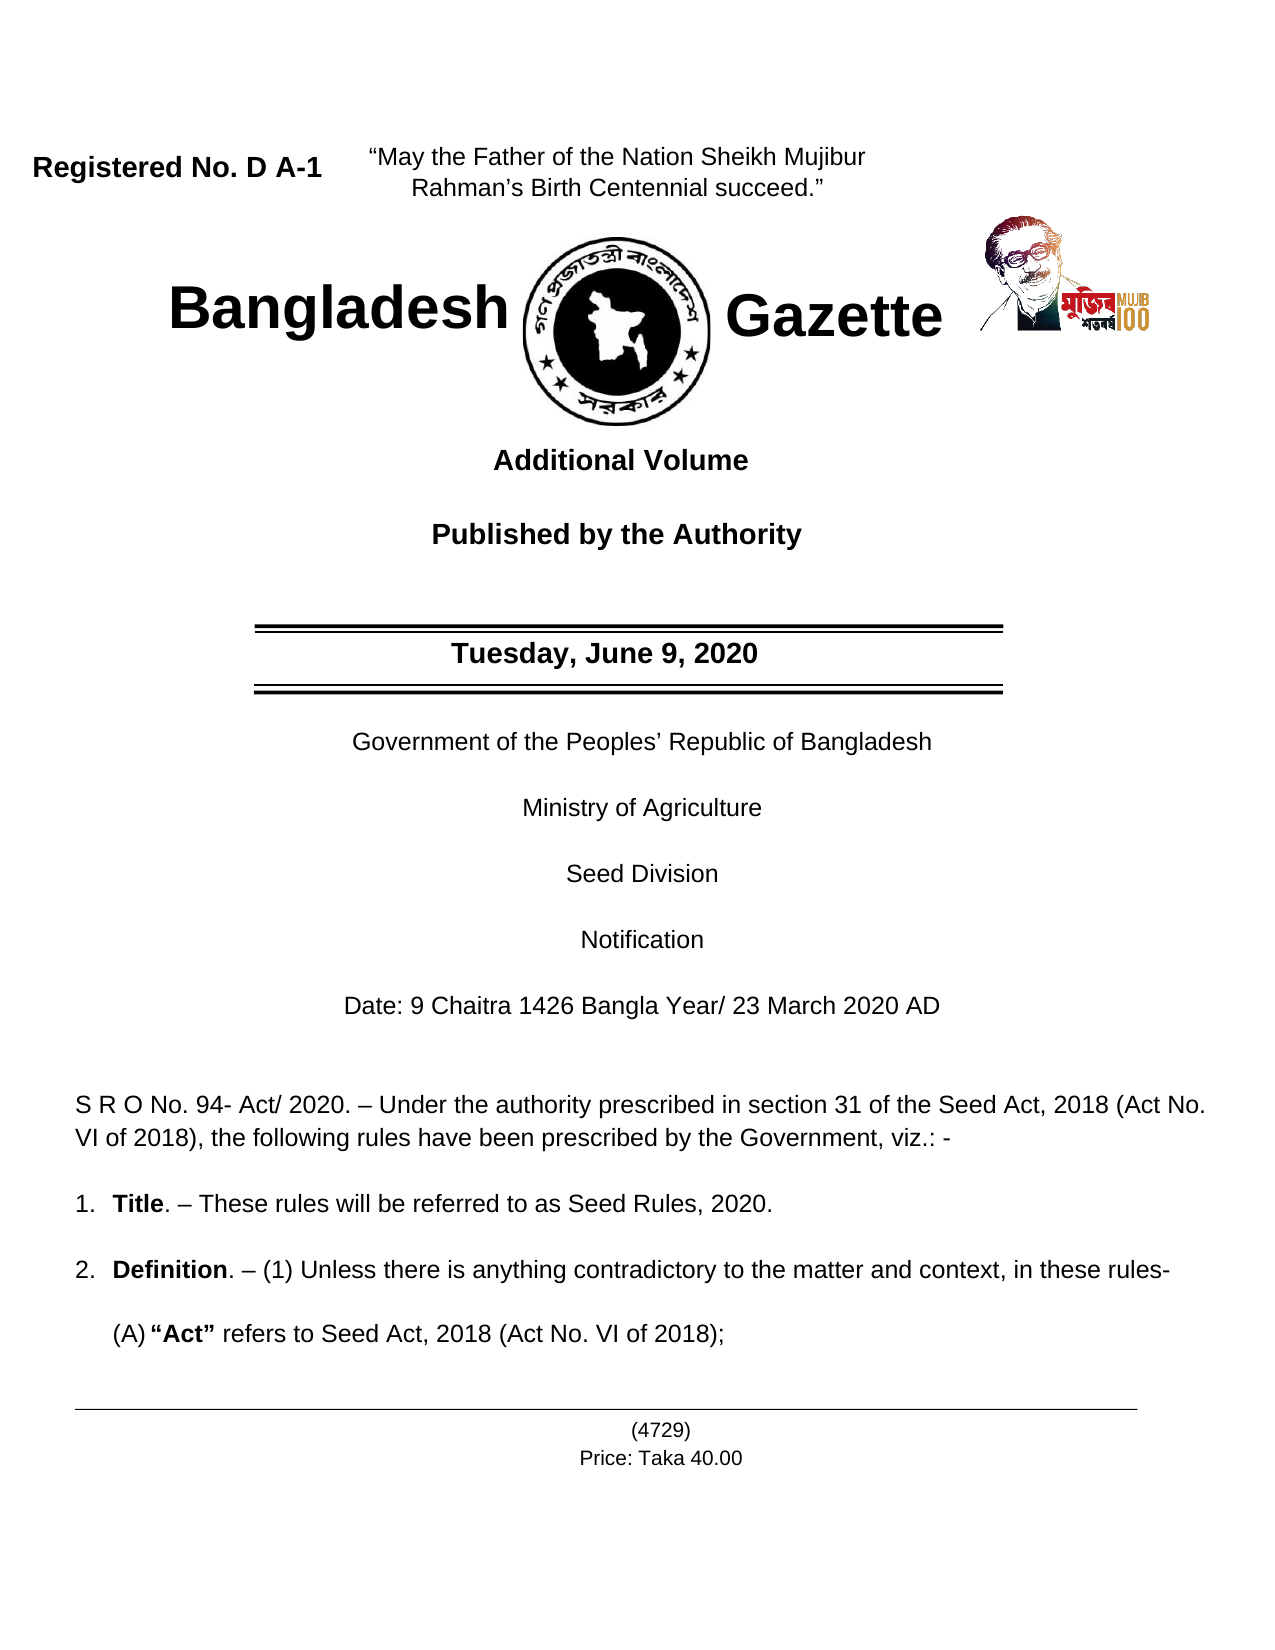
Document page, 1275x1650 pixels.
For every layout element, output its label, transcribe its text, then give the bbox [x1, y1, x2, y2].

picture [0, 183, 1210, 202]
text Price: Taka 40.00 [112, 1446, 1209, 1470]
list “Act” refers to Seed Act, 2018 (Act No. VI of 2018); [112, 1319, 1209, 1348]
text Ministry of Agriculture [0, 793, 1209, 822]
text Seed Division [0, 859, 1209, 888]
text Tuesday, June 9, 2020 [0, 636, 1209, 670]
picture [522, 237, 711, 426]
text Notification [0, 925, 1209, 954]
text Government of the Peoples’ Republic of Bangladesh [0, 727, 1209, 756]
text Published by the Authority [0, 517, 1209, 551]
text Registered No. D A-1 [0, 150, 1209, 183]
list Definition. – (1) Unless there is anything contradictory to the matter and context, in these rules- [75, 1255, 1209, 1284]
text S R O No. 94- Act/ 2020. – Under the authority prescribed in section 31 of the Seed Act, 2018 (Act No. [0, 1090, 1209, 1119]
picture [971, 204, 1157, 341]
text Date: 9 Chaitra 1426 Bangla Year/ 23 March 2020 AD [0, 991, 1209, 1020]
text VI of 2018), the following rules have been prescribed by the Government, viz.: - [0, 1123, 1209, 1152]
list Title. – These rules will be referred to as Seed Rules, 2020. [75, 1189, 1209, 1218]
text Additional Volume [0, 443, 1209, 477]
text (4729) [112, 1418, 1209, 1442]
